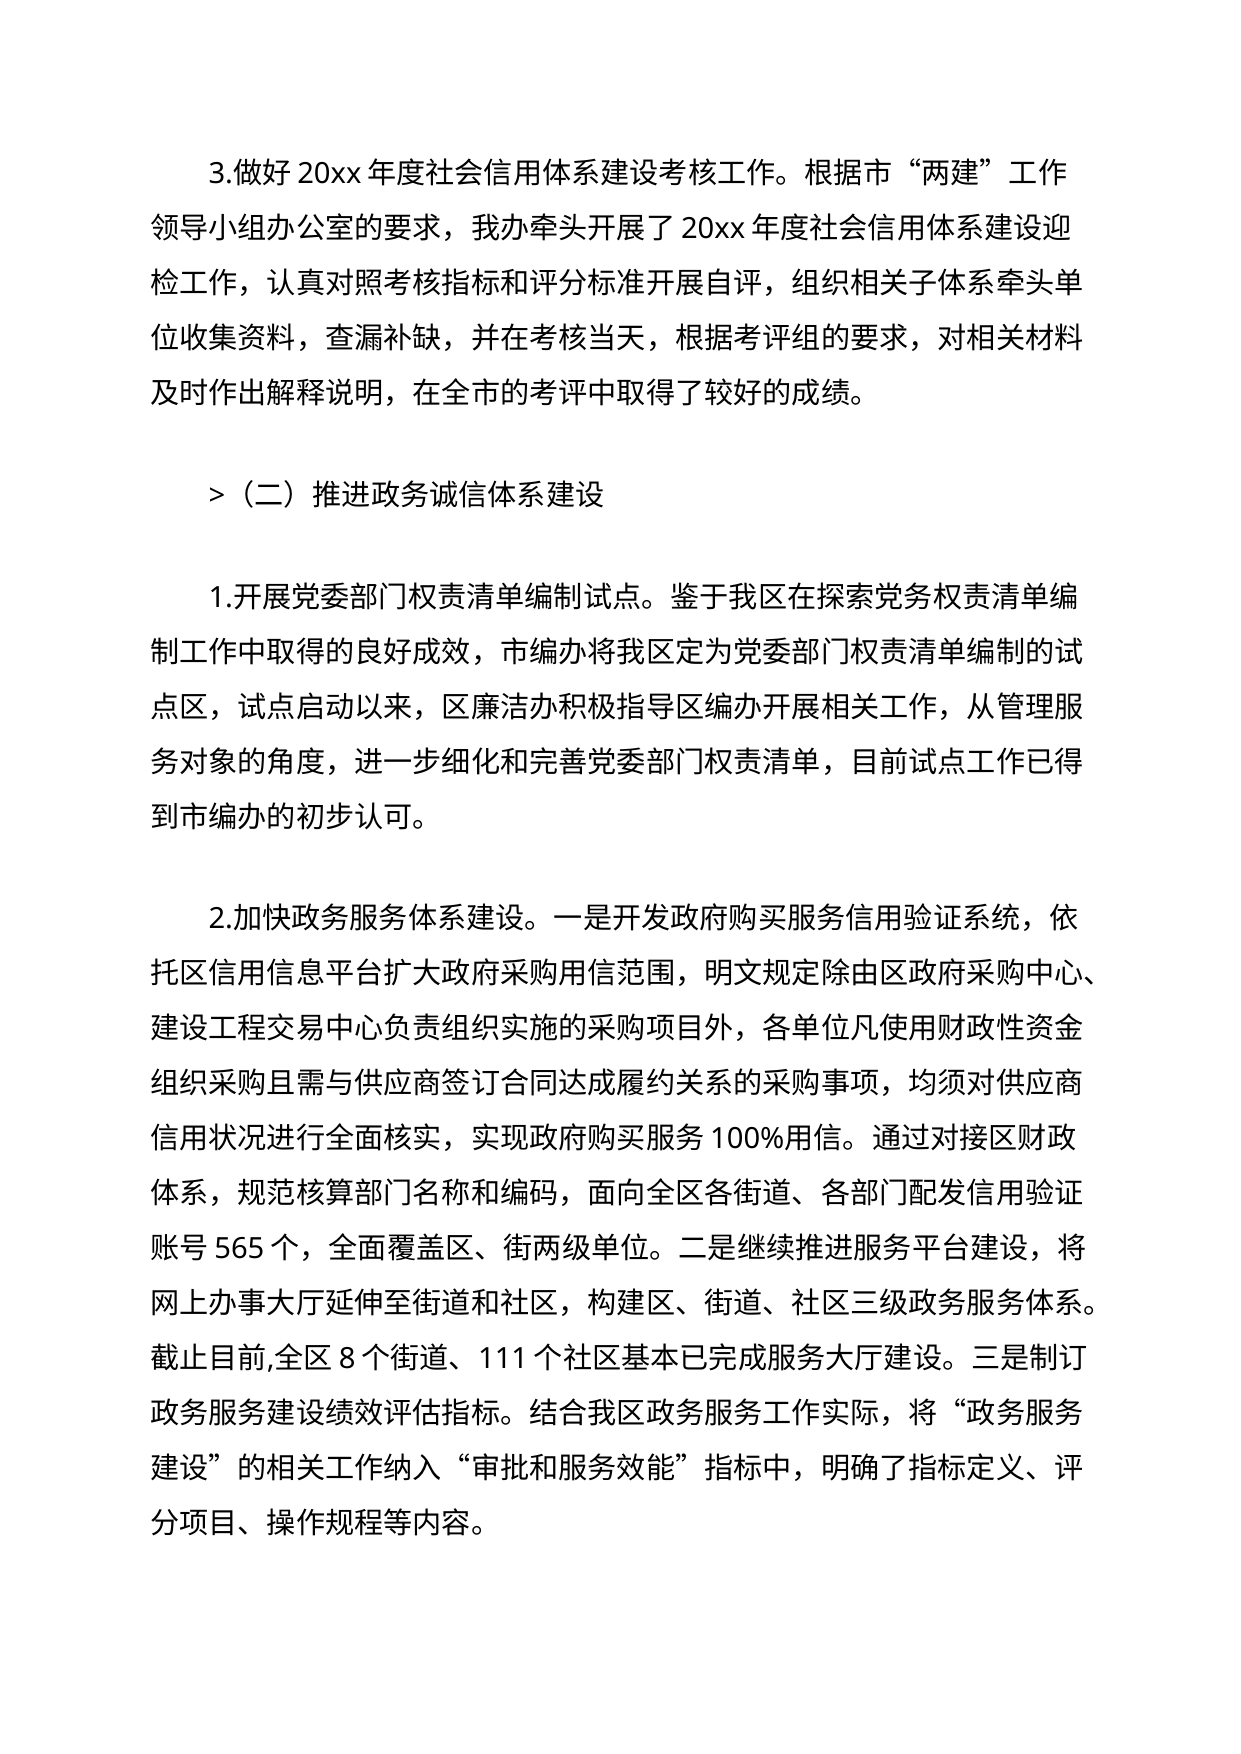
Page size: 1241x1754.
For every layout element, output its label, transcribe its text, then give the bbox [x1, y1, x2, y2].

text 3.做好20xx年度社会信用体系建设考核工作。根据市“两建”工作领导小组办公室的要求，我办牵头开展了20xx年度社会信用体系建设迎检工作，认真对照考核指标和评分标准开展自评，组织相关子体系牵头单位收集资料，查漏补缺，并在考核当天，根据考评组的要求，对相关材料及时作出解释说明，在全市的考评中取得了较好的成绩。 [150, 150, 1090, 412]
text 2.加快政务服务体系建设。一是开发政府购买服务信用验证系统，依托区信用信息平台扩大政府采购用信范围，明文规定除由区政府采购中心、建设工程交易中心负责组织实施的采购项目外，各单位凡使用财政性资金组织采购且需与供应商签订合同达成履约关系的采购事项，均须对供应商信用状况进行全面核实，实现政府购买服务100%用信。通过对接区财政体系，规范核算部门名称和编码，面向全区各街道、各部门配发信用验证账号565个，全面覆盖区、街两级单位。二是继续推进服务平台建设，将网上办事大厅延伸至街道和社区，构建区、街道、社区三级政务服务体系。截止目前,全区8个街道、111个社区基本已完成服务大厅建设。三是制订政务服务建设绩效评估指标。结合我区政务服务工作实际，将“政务服务建设”的相关工作纳入“审批和服务效能”指标中，明确了指标定义、评分项目、操作规程等内容。 [150, 895, 1090, 1542]
text >（二）推进政务诚信体系建设 [150, 472, 1090, 514]
text 1.开展党委部门权责清单编制试点。鉴于我区在探索党务权责清单编制工作中取得的良好成效，市编办将我区定为党委部门权责清单编制的试点区，试点启动以来，区廉洁办积极指导区编办开展相关工作，从管理服务对象的角度，进一步细化和完善党委部门权责清单，目前试点工作已得到市编办的初步认可。 [150, 573, 1090, 836]
